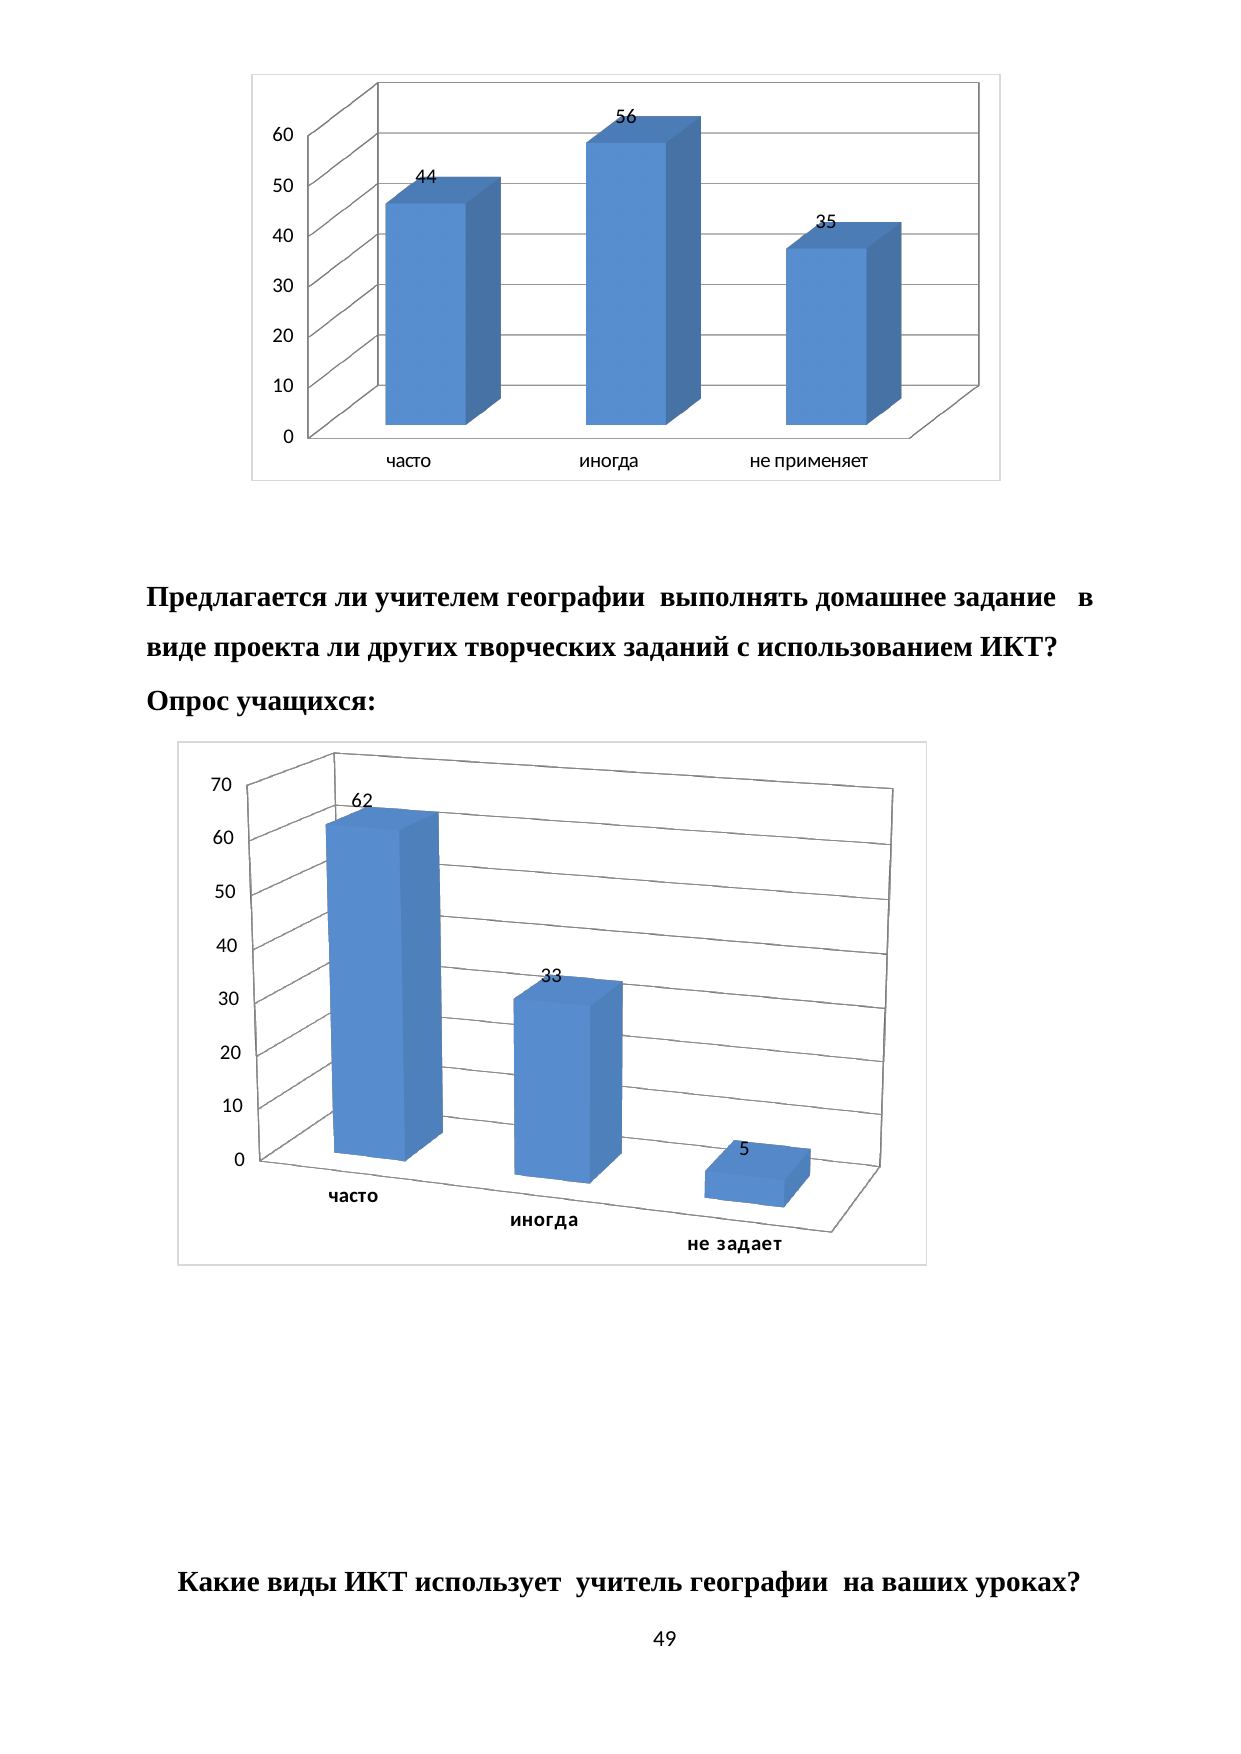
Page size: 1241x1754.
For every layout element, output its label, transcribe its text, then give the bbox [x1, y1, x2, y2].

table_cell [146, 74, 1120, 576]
table_cell Предлагается ли учителем географии выполнять домашнее задание в виде проекта ли других творческих заданий с использованием ИКТ? Опрос учащихся: [146, 576, 1120, 741]
text Какие виды ИКТ использует учитель географии на ваших уроках? [177, 1564, 1152, 1598]
